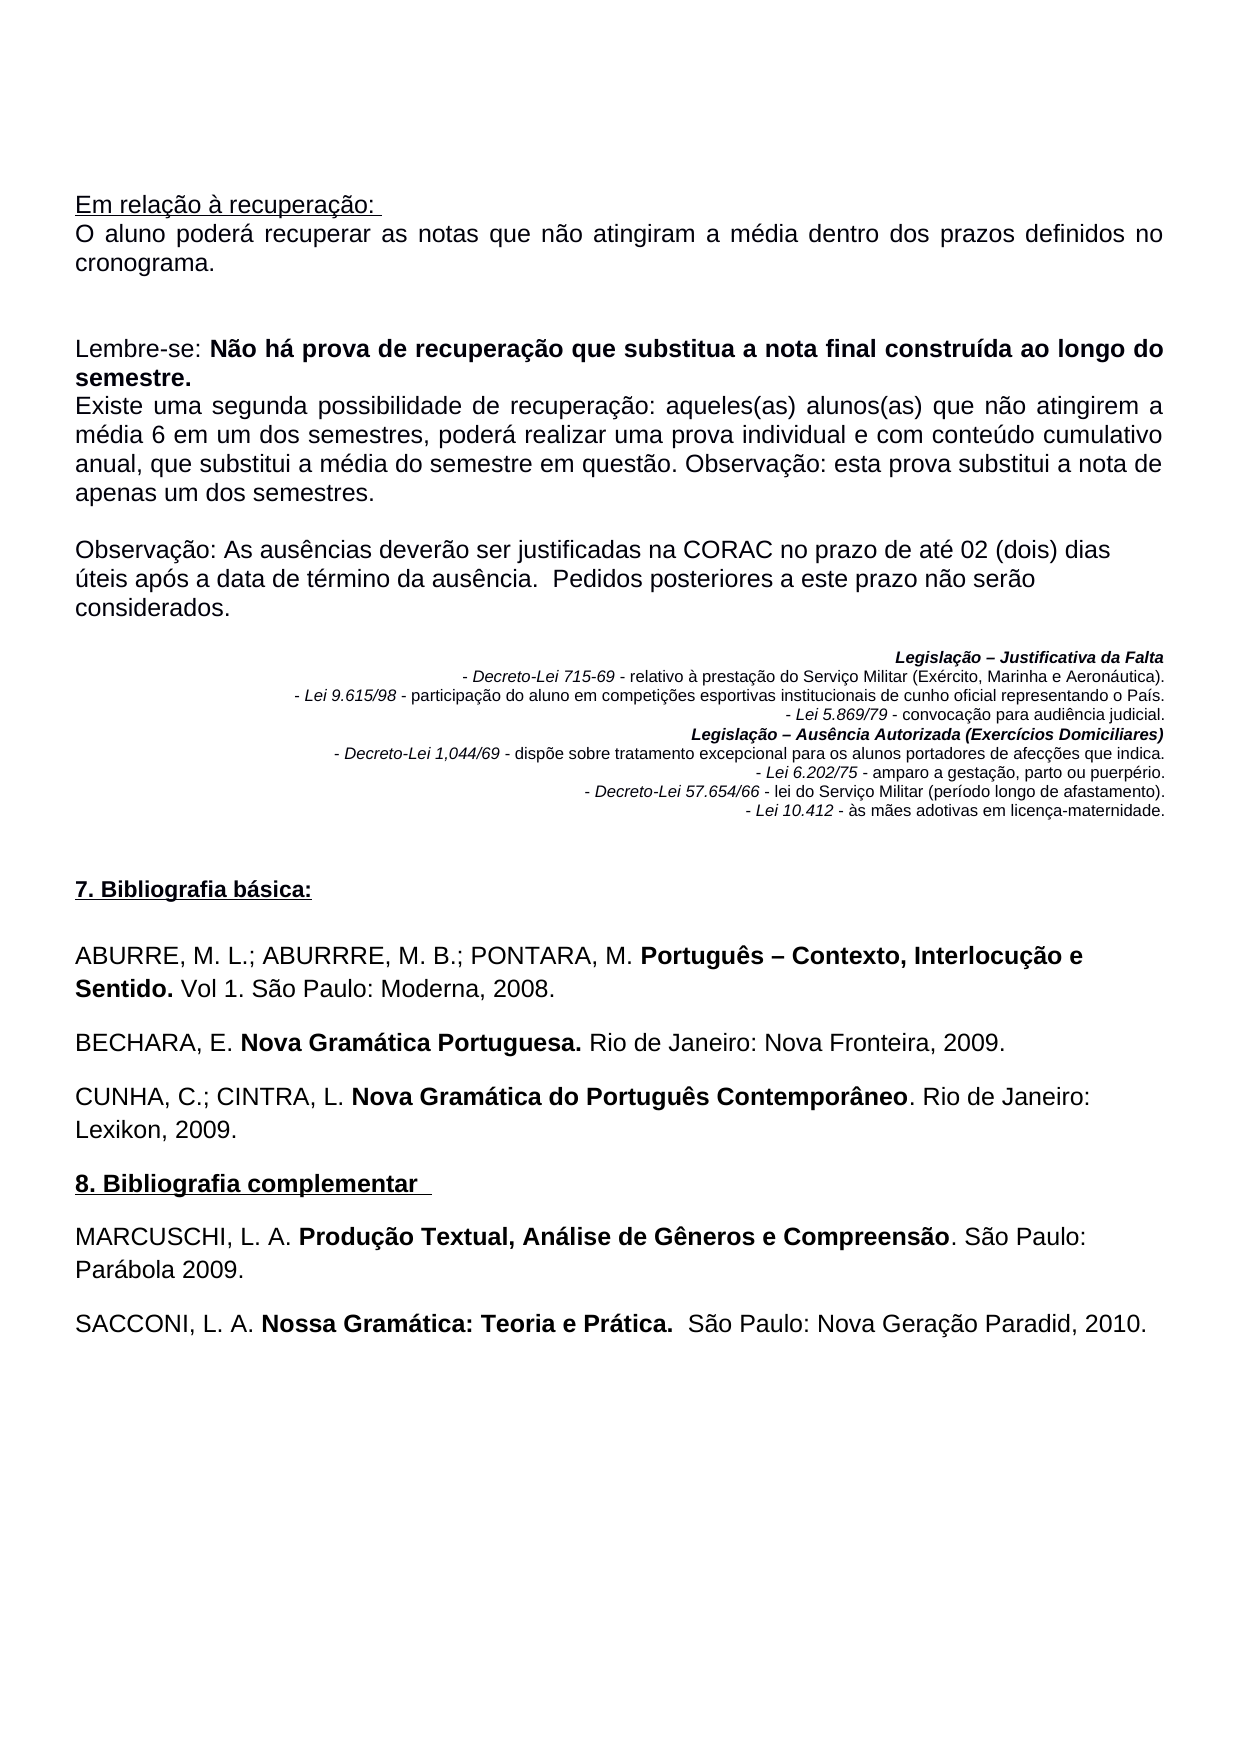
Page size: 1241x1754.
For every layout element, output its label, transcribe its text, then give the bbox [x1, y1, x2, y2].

text - Decreto-Lei 715-69 - relativo à prestação do Serviço Militar (Exército, Marinha e Aeronáutica). [75, 667, 1165, 686]
text Em relação à recuperação: [75, 190, 1165, 219]
text - Decreto-Lei 57.654/66 - lei do Serviço Militar (período longo de afastamento). [75, 782, 1165, 801]
text - Decreto-Lei 1,044/69 - dispõe sobre tratamento excepcional para os alunos portadores de afecções que indica. [75, 743, 1165, 763]
text Legislação – Justificativa da Falta [75, 648, 1165, 667]
text Lembre-se: Não há prova de recuperação que substitua a nota final construída ao longo do semestre. [75, 334, 1165, 391]
text - Lei 5.869/79 - convocação para audiência judicial. [75, 705, 1165, 724]
text SACCONI, L. A. Nossa Gramática: Teoria e Prática. São Paulo: Nova Geração Paradid, 2010. [75, 1309, 1165, 1338]
text O aluno poderá recuperar as notas que não atingiram a média dentro dos prazos definidos no cronograma. [75, 219, 1165, 276]
text BECHARA, E. Nova Gramática Portuguesa. Rio de Janeiro: Nova Fronteira, 2009. [75, 1028, 1165, 1057]
text - Lei 6.202/75 - amparo a gestação, parto ou puerpério. [75, 763, 1165, 782]
text Existe uma segunda possibilidade de recuperação: aqueles(as) alunos(as) que não atingirem a média 6 em um dos semestres, poderá realizar uma prova individual e com conteúdo cumulativo anual, que substitui a média do semestre em questão. Observação: esta prova substitui a nota de apenas um dos semestres. [75, 391, 1165, 506]
text CUNHA, C.; CINTRA, L. Nova Gramática do Português Contemporâneo. Rio de Janeiro: Lexikon, 2009. [75, 1082, 1165, 1143]
text 7. Bibliografia básica: [75, 876, 1165, 902]
text - Lei 10.412 - às mães adotivas em licença-maternidade. [75, 801, 1165, 820]
text 8. Bibliografia complementar [75, 1168, 1165, 1197]
text Observação: As ausências deverão ser justificadas na CORAC no prazo de até 02 (dois) dias úteis após a data de término da ausência. Pedidos posteriores a este prazo não serão considerados. [75, 535, 1165, 621]
text MARCUSCHI, L. A. Produção Textual, Análise de Gêneros e Compreensão. São Paulo: Parábola 2009. [75, 1222, 1165, 1284]
text Legislação – Ausência Autorizada (Exercícios Domiciliares) [75, 724, 1165, 743]
text - Lei 9.615/98 - participação do aluno em competições esportivas institucionais de cunho oficial representando o País. [75, 686, 1165, 705]
text ABURRE, M. L.; ABURRRE, M. B.; PONTARA, M. Português – Contexto, Interlocução e Sentido. Vol 1. São Paulo: Moderna, 2008. [75, 941, 1165, 1003]
